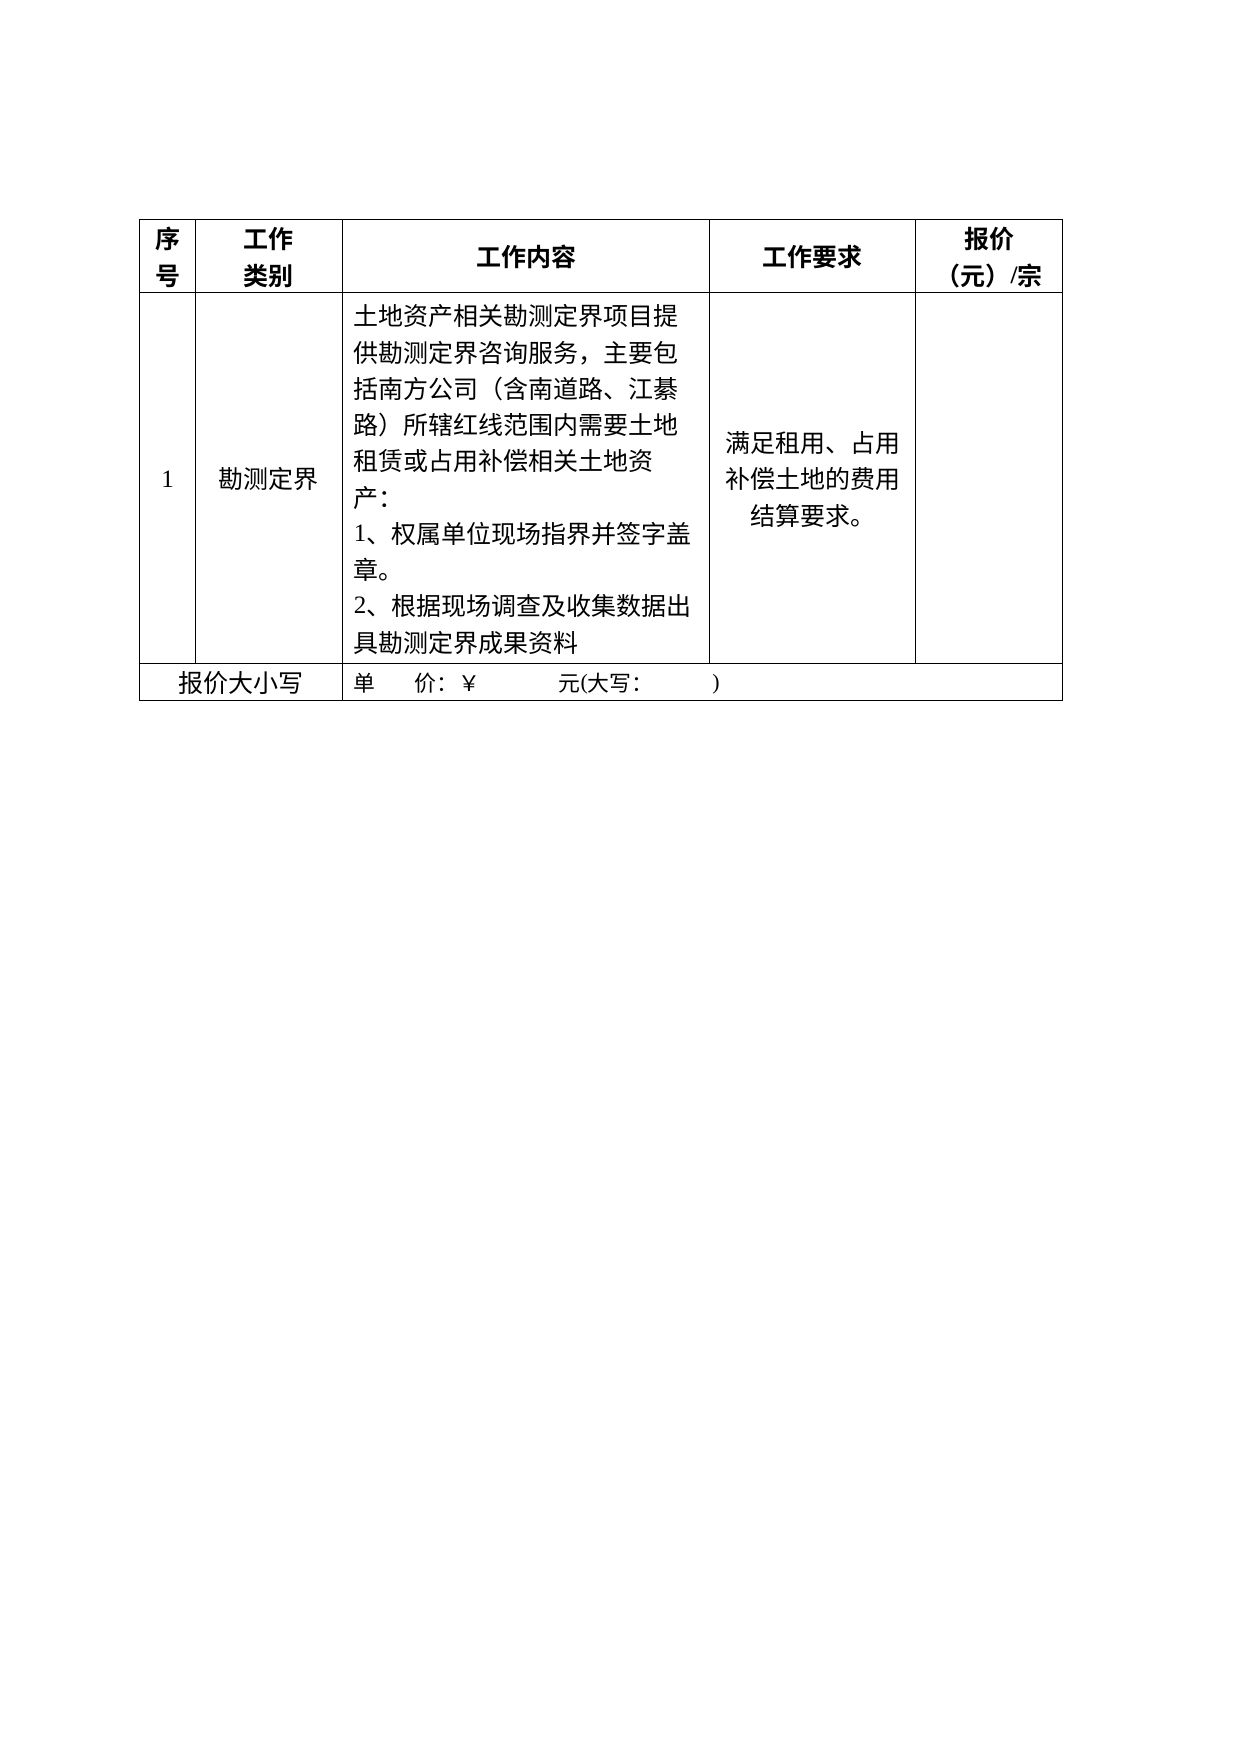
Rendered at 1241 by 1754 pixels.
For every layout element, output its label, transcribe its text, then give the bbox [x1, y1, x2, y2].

table_cell 土地资产相关勘测定界项目提供勘测定界咨询服务，主要包括南方公司（含南道路、江綦路）所辖红线范围内需要土地租赁或占用补偿相关土地资产： 1、权属单位现场指界并签字盖章。 2、根据现场调查及收集数据出具勘测定界成果资料 [343, 293, 709, 663]
table_cell 勘测定界 [196, 293, 342, 663]
table_cell 1 [140, 293, 195, 663]
table_cell 报价大小写 [140, 664, 342, 700]
table_cell 单 价：￥ 元(大写： ) [343, 664, 1062, 700]
table_header 工作内容 [343, 220, 709, 292]
table_header 工作要求 [710, 220, 915, 292]
table_cell [916, 293, 1062, 663]
table_header 序号 [140, 220, 195, 292]
table_header 工作 类别 [196, 220, 342, 292]
table_header 报价 （元）/宗 [916, 220, 1062, 292]
table_cell 满足租用、占用补偿土地的费用结算要求。 [710, 293, 915, 663]
